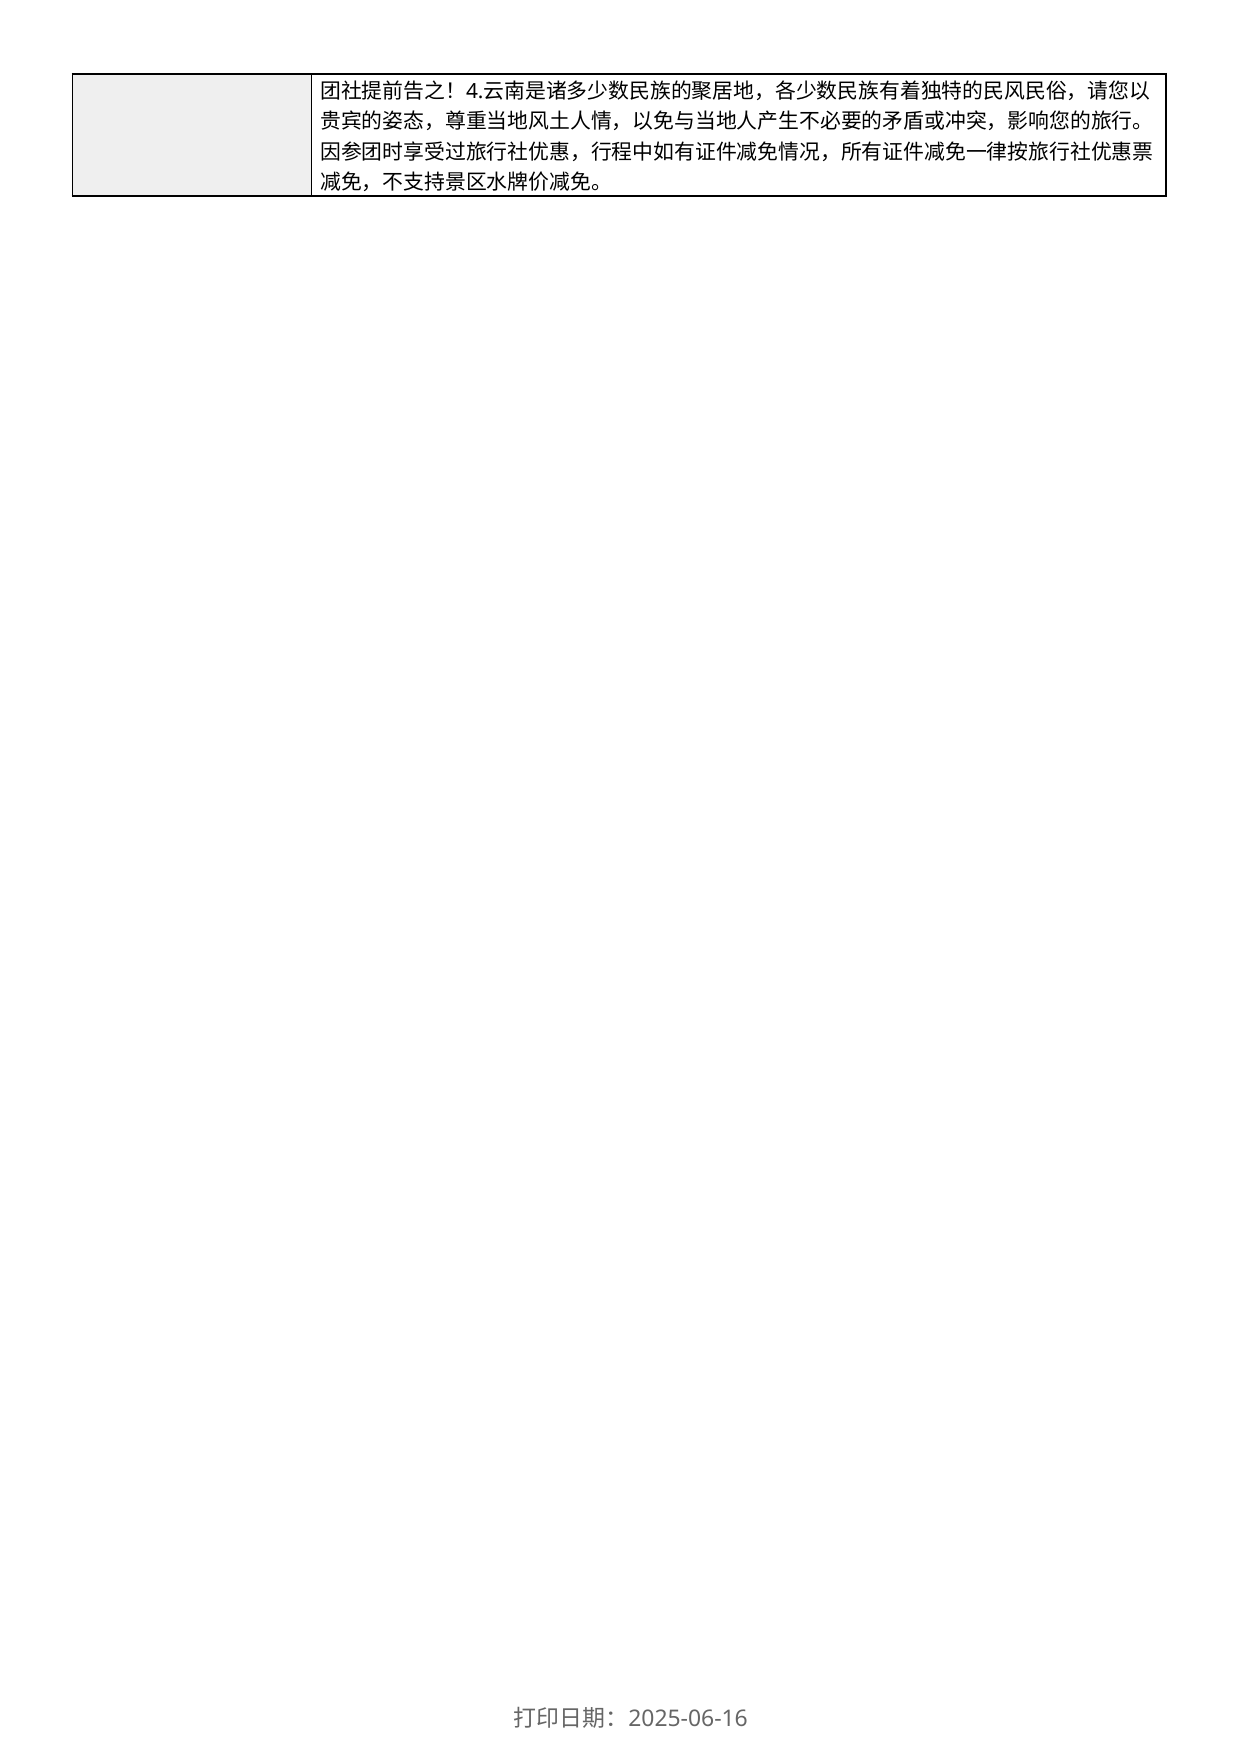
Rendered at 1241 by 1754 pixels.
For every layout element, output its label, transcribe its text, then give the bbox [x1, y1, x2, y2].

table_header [312, 75, 1165, 195]
table_header 预订须知 [73, 75, 311, 195]
